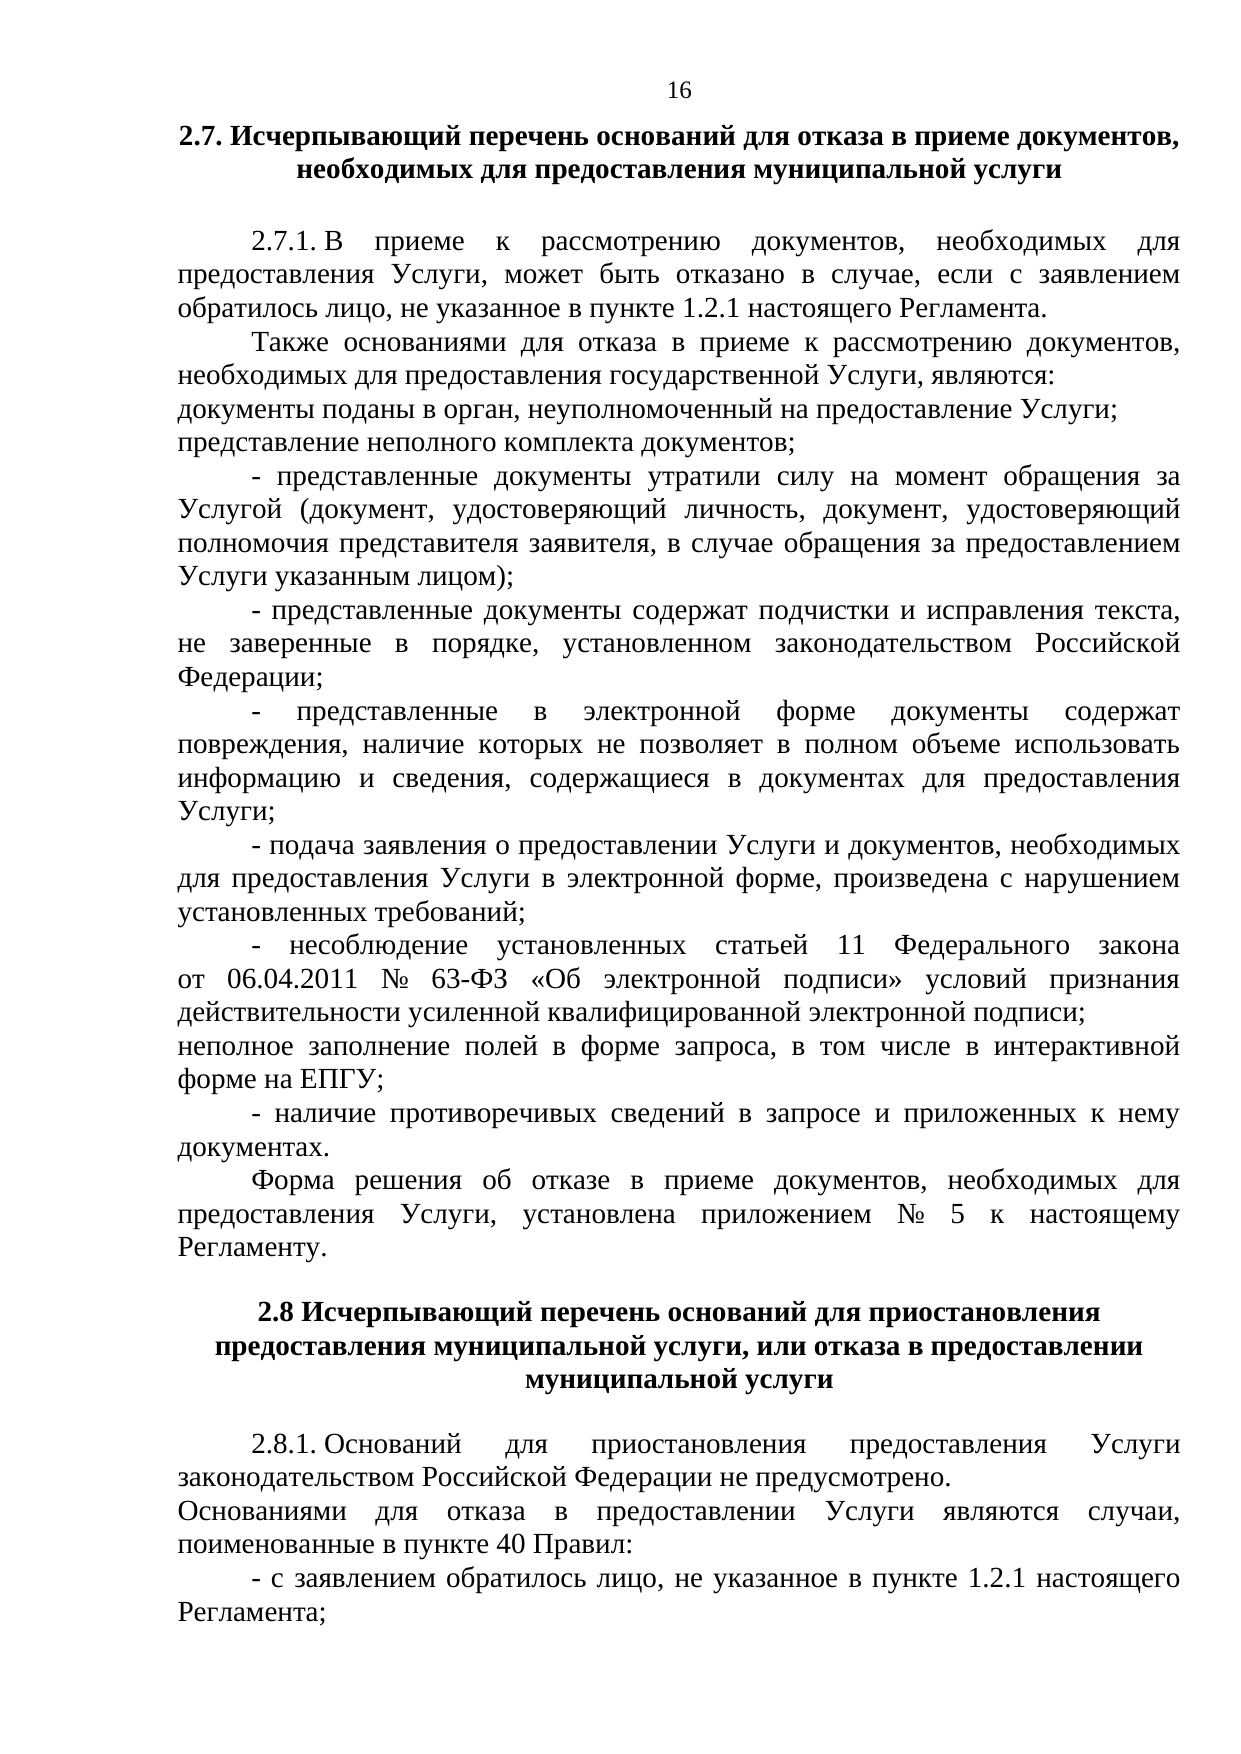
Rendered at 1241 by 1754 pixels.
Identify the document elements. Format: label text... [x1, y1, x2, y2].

text - несоблюдение установленных статьей 11 Федерального закона от 06.04.2011 № 63-ФЗ «Об электронной подписи» условий признания действительности усиленной квалифицированной электронной подписи; [177, 927, 1181, 1028]
text Основаниями для отказа в предоставлении Услуги являются случаи, поименованные в пункте 40 Правил: [177, 1493, 1181, 1560]
text документы поданы в орган, неуполномоченный на предоставление Услуги; [177, 391, 1181, 424]
text - представленные документы содержат подчистки и исправления текста, не заверенные в порядке, установленном законодательством Российской Федерации; [177, 592, 1181, 693]
text 2.7.1. В приеме к рассмотрению документов, необходимых для предоставления Услуги, может быть отказано в случае, если с заявлением обратилось лицо, не указанное в пункте 1.2.1 настоящего Регламента. [177, 223, 1181, 324]
text 2.8.1. Оснований для приостановления предоставления Услуги законодательством Российской Федерации не предусмотрено. [177, 1426, 1181, 1493]
text - представленные документы утратили силу на момент обращения за Услугой (документ, удостоверяющий личность, документ, удостоверяющий полномочия представителя заявителя, в случае обращения за предоставлением Услуги указанным лицом); [177, 458, 1181, 592]
text 2.7. Исчерпывающий перечень оснований для отказа в приеме документов, необходимых для предоставления муниципальной услуги [177, 118, 1181, 185]
text - с заявлением обратилось лицо, не указанное в пункте 1.2.1 настоящего Регламента; [177, 1560, 1181, 1627]
text - наличие противоречивых сведений в запросе и приложенных к нему документах. [177, 1095, 1181, 1162]
text - представленные в электронной форме документы содержат повреждения, наличие которых не позволяет в полном объеме использовать информацию и сведения, содержащиеся в документах для предоставления Услуги; [177, 693, 1181, 827]
text Форма решения об отказе в приеме документов, необходимых для предоставления Услуги, установлена приложением № 5 к настоящему Регламенту. [177, 1162, 1181, 1263]
text - подача заявления о предоставлении Услуги и документов, необходимых для предоставления Услуги в электронной форме, произведена с нарушением установленных требований; [177, 827, 1181, 927]
text 2.8 Исчерпывающий перечень оснований для приостановления предоставления муниципальной услуги, или отказа в предоставлении муниципальной услуги [177, 1294, 1181, 1395]
text Также основаниями для отказа в приеме к рассмотрению документов, необходимых для предоставления государственной Услуги, являются: [177, 324, 1181, 391]
text неполное заполнение полей в форме запроса, в том числе в интерактивной форме на ЕПГУ; [177, 1028, 1181, 1095]
text представление неполного комплекта документов; [177, 424, 1181, 458]
